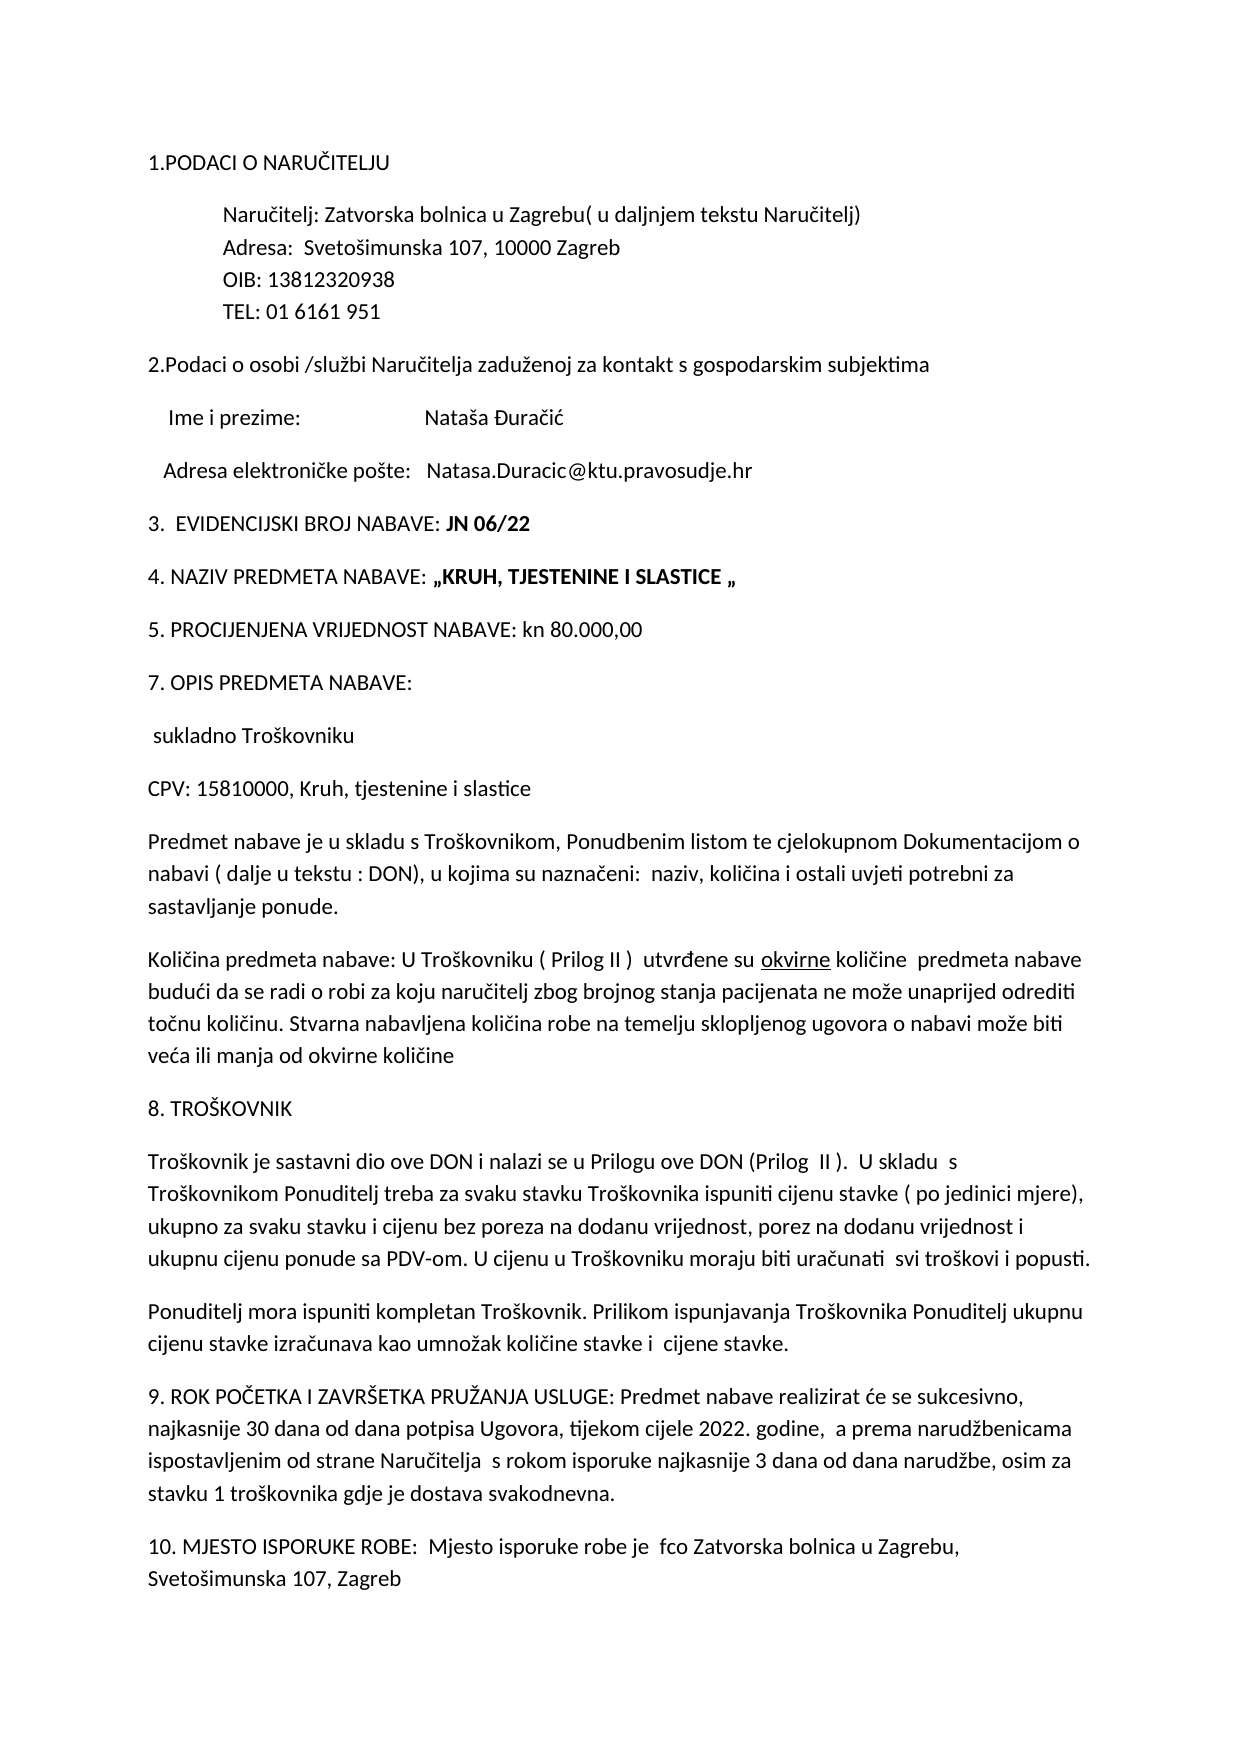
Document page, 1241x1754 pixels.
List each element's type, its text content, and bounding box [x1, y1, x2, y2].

text Ime i prezime: Nataša Đuračić [148, 403, 1093, 431]
text Adresa elektroničke pošte: Natasa.Duracic@ktu.pravosudje.hr [148, 456, 1093, 484]
text Troškovnik je sastavni dio ove DON i nalazi se u Prilogu ove DON (Prilog II ). U skladu s Troškovnikom Ponuditelj treba za svaku stavku Troškovnika ispuniti cijenu stavke ( po jedinici mjere), ukupno za svaku stavku i cijenu bez poreza na dodanu vrijednost, porez na dodanu vrijednost i ukupnu cijenu ponude sa PDV-om. U cijenu u Troškovniku moraju biti uračunati svi troškovi i popusti. [148, 1147, 1093, 1272]
list TEL: 01 6161 951 [223, 297, 1093, 325]
text Količina predmeta nabave: U Troškovniku ( Prilog II ) utvrđene su okvirne količine predmeta nabave budući da se radi o robi za koju naručitelj zbog brojnog stanja pacijenata ne može unaprijed odrediti točnu količinu. Stvarna nabavljena količina robe na temelju sklopljenog ugovora o nabavi može biti veća ili manja od okvirne količine [148, 945, 1093, 1069]
list OIB: 13812320938 [223, 265, 1093, 293]
text 8. TROŠKOVNIK [148, 1094, 1093, 1122]
text 4. NAZIV PREDMETA NABAVE: „KRUH, TJESTENINE I SLASTICE „ [148, 562, 1093, 590]
text 1.PODACI O NARUČITELJU [148, 148, 1093, 176]
text 3. EVIDENCIJSKI BROJ NABAVE: JN 06/22 [148, 509, 1093, 537]
text 9. ROK POČETKA I ZAVRŠETKA PRUŽANJA USLUGE: Predmet nabave realizirat će se sukcesivno, najkasnije 30 dana od dana potpisa Ugovora, tijekom cijele 2022. godine, a prema narudžbenicama ispostavljenim od strane Naručitelja s rokom isporuke najkasnije 3 dana od dana narudžbe, osim za stavku 1 troškovnika gdje je dostava svakodnevna. [148, 1382, 1093, 1507]
text 5. PROCIJENJENA VRIJEDNOST NABAVE: kn 80.000,00 [148, 615, 1093, 643]
text Predmet nabave je u skladu s Troškovnikom, Ponudbenim listom te cjelokupnom Dokumentacijom o nabavi ( dalje u tekstu : DON), u kojima su naznačeni: naziv, količina i ostali uvjeti potrebni za sastavljanje ponude. [148, 827, 1093, 920]
list Naručitelj: Zatvorska bolnica u Zagrebu( u daljnjem tekstu Naručitelj) [223, 201, 1093, 229]
text Ponuditelj mora ispuniti kompletan Troškovnik. Prilikom ispunjavanja Troškovnika Ponuditelj ukupnu cijenu stavke izračunava kao umnožak količine stavke i cijene stavke. [148, 1297, 1093, 1357]
text 10. MJESTO ISPORUKE ROBE: Mjesto isporuke robe je fco Zatvorska bolnica u Zagrebu, Svetošimunska 107, Zagreb [148, 1532, 1093, 1592]
list Adresa: Svetošimunska 107, 10000 Zagreb [223, 233, 1093, 261]
text 2.Podaci o osobi /službi Naručitelja zaduženoj za kontakt s gospodarskim subjektima [148, 350, 1093, 378]
text CPV: 15810000, Kruh, tjestenine i slastice [148, 774, 1093, 802]
text sukladno Troškovniku [148, 721, 1093, 749]
text 7. OPIS PREDMETA NABAVE: [148, 668, 1093, 696]
